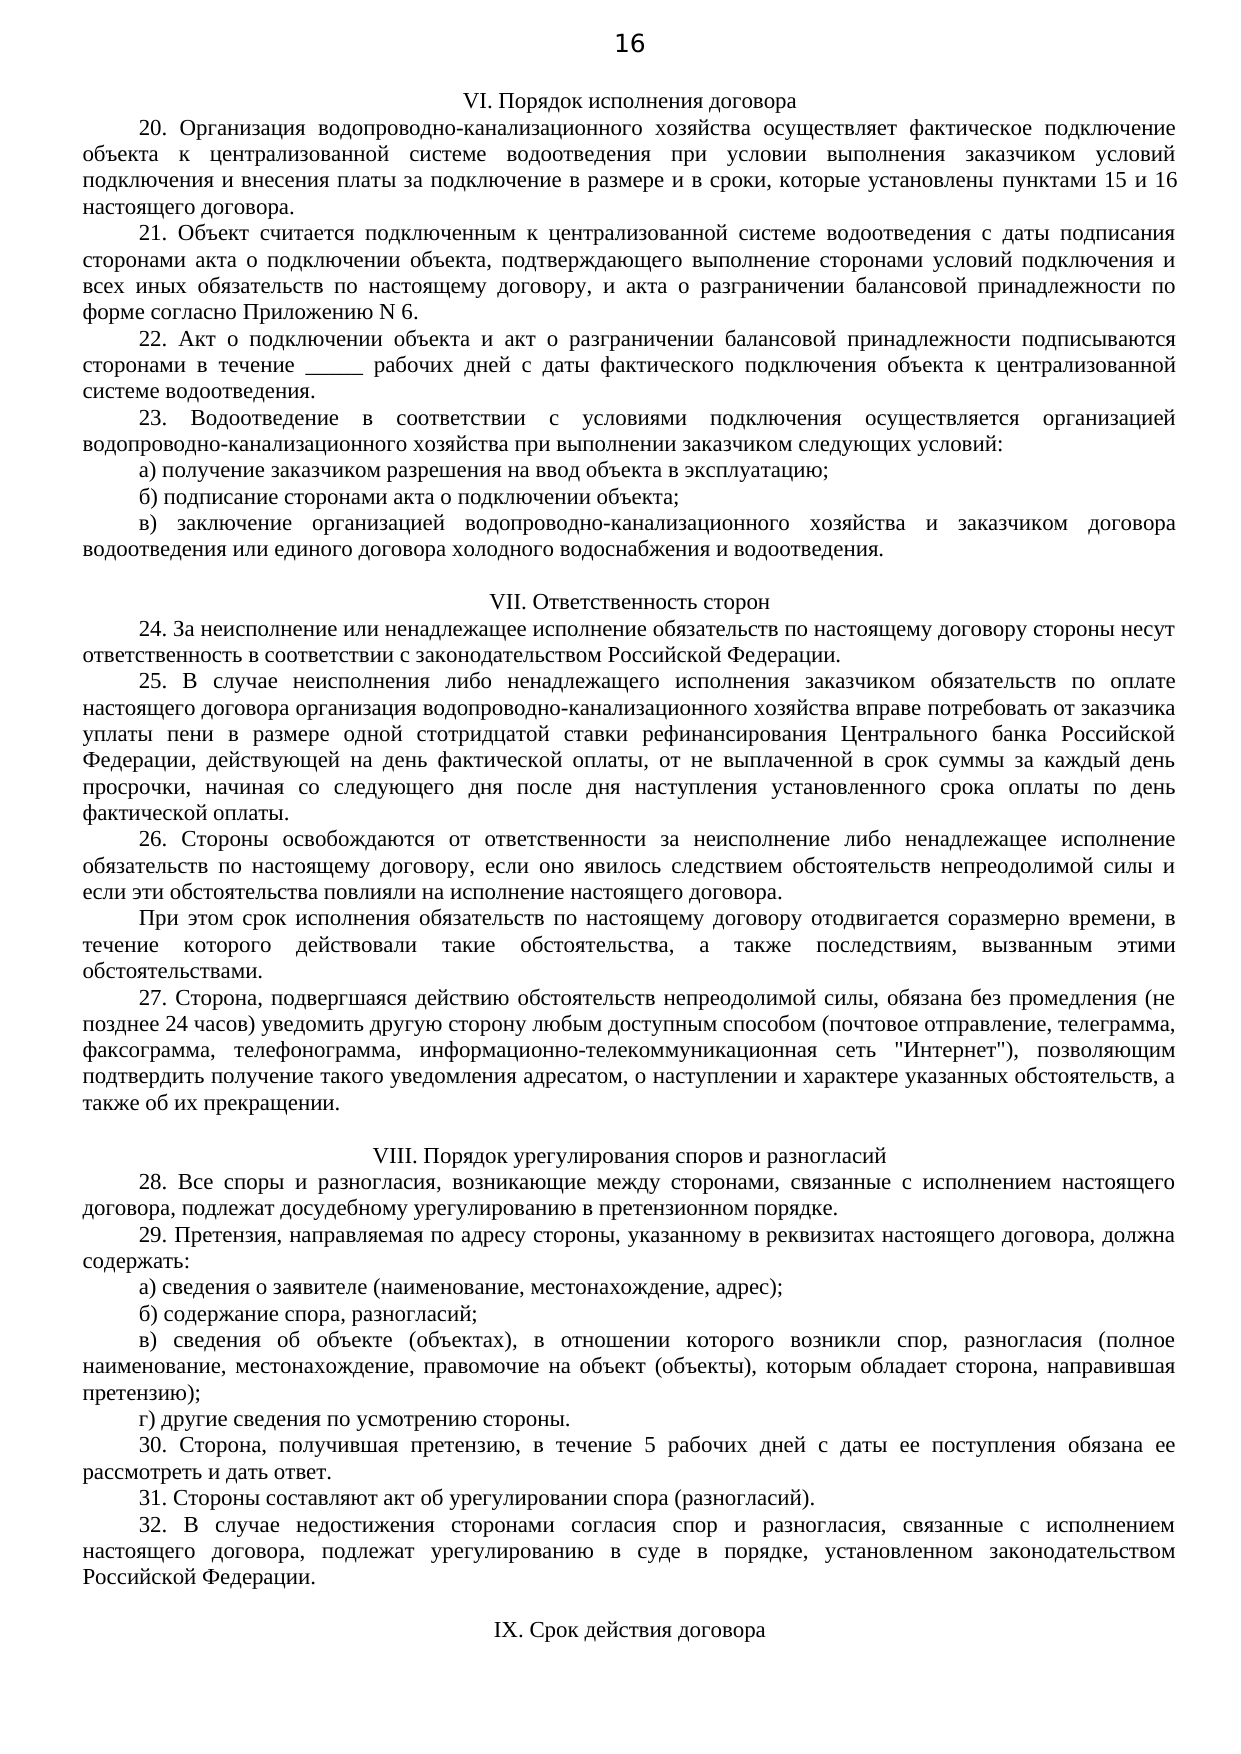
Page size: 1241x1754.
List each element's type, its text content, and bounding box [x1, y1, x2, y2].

text 20. Организация водопроводно-канализационного хозяйства осуществляет фактическое подключение объекта к централизованной системе водоотведения при условии выполнения заказчиком условий подключения и внесения платы за подключение в размере и в сроки, которые установлены пунктами 15 и 16 настоящего договора. [82, 114, 1177, 219]
text 23. Водоотведение в соответствии с условиями подключения осуществляется организацией водопроводно-канализационного хозяйства при выполнении заказчиком следующих условий: [82, 404, 1177, 456]
text а) получение заказчиком разрешения на ввод объекта в эксплуатацию; [82, 456, 1177, 483]
text 32. В случае недостижения сторонами согласия спор и разногласия, связанные с исполнением настоящего договора, подлежат урегулированию в суде в порядке, установленном законодательством Российской Федерации. [82, 1511, 1177, 1590]
text г) другие сведения по усмотрению стороны. [82, 1405, 1177, 1432]
text в) сведения об объекте (объектах), в отношении которого возникли спор, разногласия (полное наименование, местонахождение, правомочие на объект (объекты), которым обладает сторона, направившая претензию); [82, 1326, 1177, 1405]
text 21. Объект считается подключенным к централизованной системе водоотведения с даты подписания сторонами акта о подключении объекта, подтверждающего выполнение сторонами условий подключения и всех иных обязательств по настоящему договору, и акта о разграничении балансовой принадлежности по форме согласно Приложению N 6. [82, 219, 1177, 325]
text 22. Акт о подключении объекта и акт о разграничении балансовой принадлежности подписываются сторонами в течение _____ рабочих дней с даты фактического подключения объекта к централизованной системе водоотведения. [82, 325, 1177, 404]
text При этом срок исполнения обязательств по настоящему договору отодвигается соразмерно времени, в течение которого действовали такие обстоятельства, а также последствиям, вызванным этими обстоятельствами. [82, 904, 1177, 983]
text 25. В случае неисполнения либо ненадлежащего исполнения заказчиком обязательств по оплате настоящего договора организация водопроводно-канализационного хозяйства вправе потребовать от заказчика уплаты пени в размере одной стотридцатой ставки рефинансирования Центрального банка Российской Федерации, действующей на день фактической оплаты, от не выплаченной в срок суммы за каждый день просрочки, начиная со следующего дня после дня наступления установленного срока оплаты по день фактической оплаты. [82, 667, 1177, 825]
text 26. Стороны освобождаются от ответственности за неисполнение либо ненадлежащее исполнение обязательств по настоящему договору, если оно явилось следствием обстоятельств непреодолимой силы и если эти обстоятельства повлияли на исполнение настоящего договора. [82, 825, 1177, 904]
text 24. За неисполнение или ненадлежащее исполнение обязательств по настоящему договору стороны несут ответственность в соответствии с законодательством Российской Федерации. [82, 614, 1177, 667]
text 28. Все споры и разногласия, возникающие между сторонами, связанные с исполнением настоящего договора, подлежат досудебному урегулированию в претензионном порядке. [82, 1168, 1177, 1221]
text 30. Сторона, получившая претензию, в течение 5 рабочих дней с даты ее поступления обязана ее рассмотреть и дать ответ. [82, 1432, 1177, 1484]
text IX. Срок действия договора [82, 1616, 1177, 1642]
text б) содержание спора, разногласий; [82, 1300, 1177, 1326]
text в) заключение организацией водопроводно-канализационного хозяйства и заказчиком договора водоотведения или единого договора холодного водоснабжения и водоотведения. [82, 509, 1177, 562]
text 31. Стороны составляют акт об урегулировании спора (разногласий). [82, 1484, 1177, 1511]
text 29. Претензия, направляемая по адресу стороны, указанному в реквизитах настоящего договора, должна содержать: [82, 1221, 1177, 1273]
text а) сведения о заявителе (наименование, местонахождение, адрес); [82, 1273, 1177, 1300]
text 27. Сторона, подвергшаяся действию обстоятельств непреодолимой силы, обязана без промедления (не позднее 24 часов) уведомить другую сторону любым доступным способом (почтовое отправление, телеграмма, факсограмма, телефонограмма, информационно-телекоммуникационная сеть "Интернет"), позволяющим подтвердить получение такого уведомления адресатом, о наступлении и характере указанных обстоятельств, а также об их прекращении. [82, 983, 1177, 1115]
text б) подписание сторонами акта о подключении объекта; [82, 483, 1177, 509]
text VI. Порядок исполнения договора [82, 87, 1177, 114]
text VIII. Порядок урегулирования споров и разногласий [82, 1142, 1177, 1168]
text VII. Ответственность сторон [82, 588, 1177, 614]
